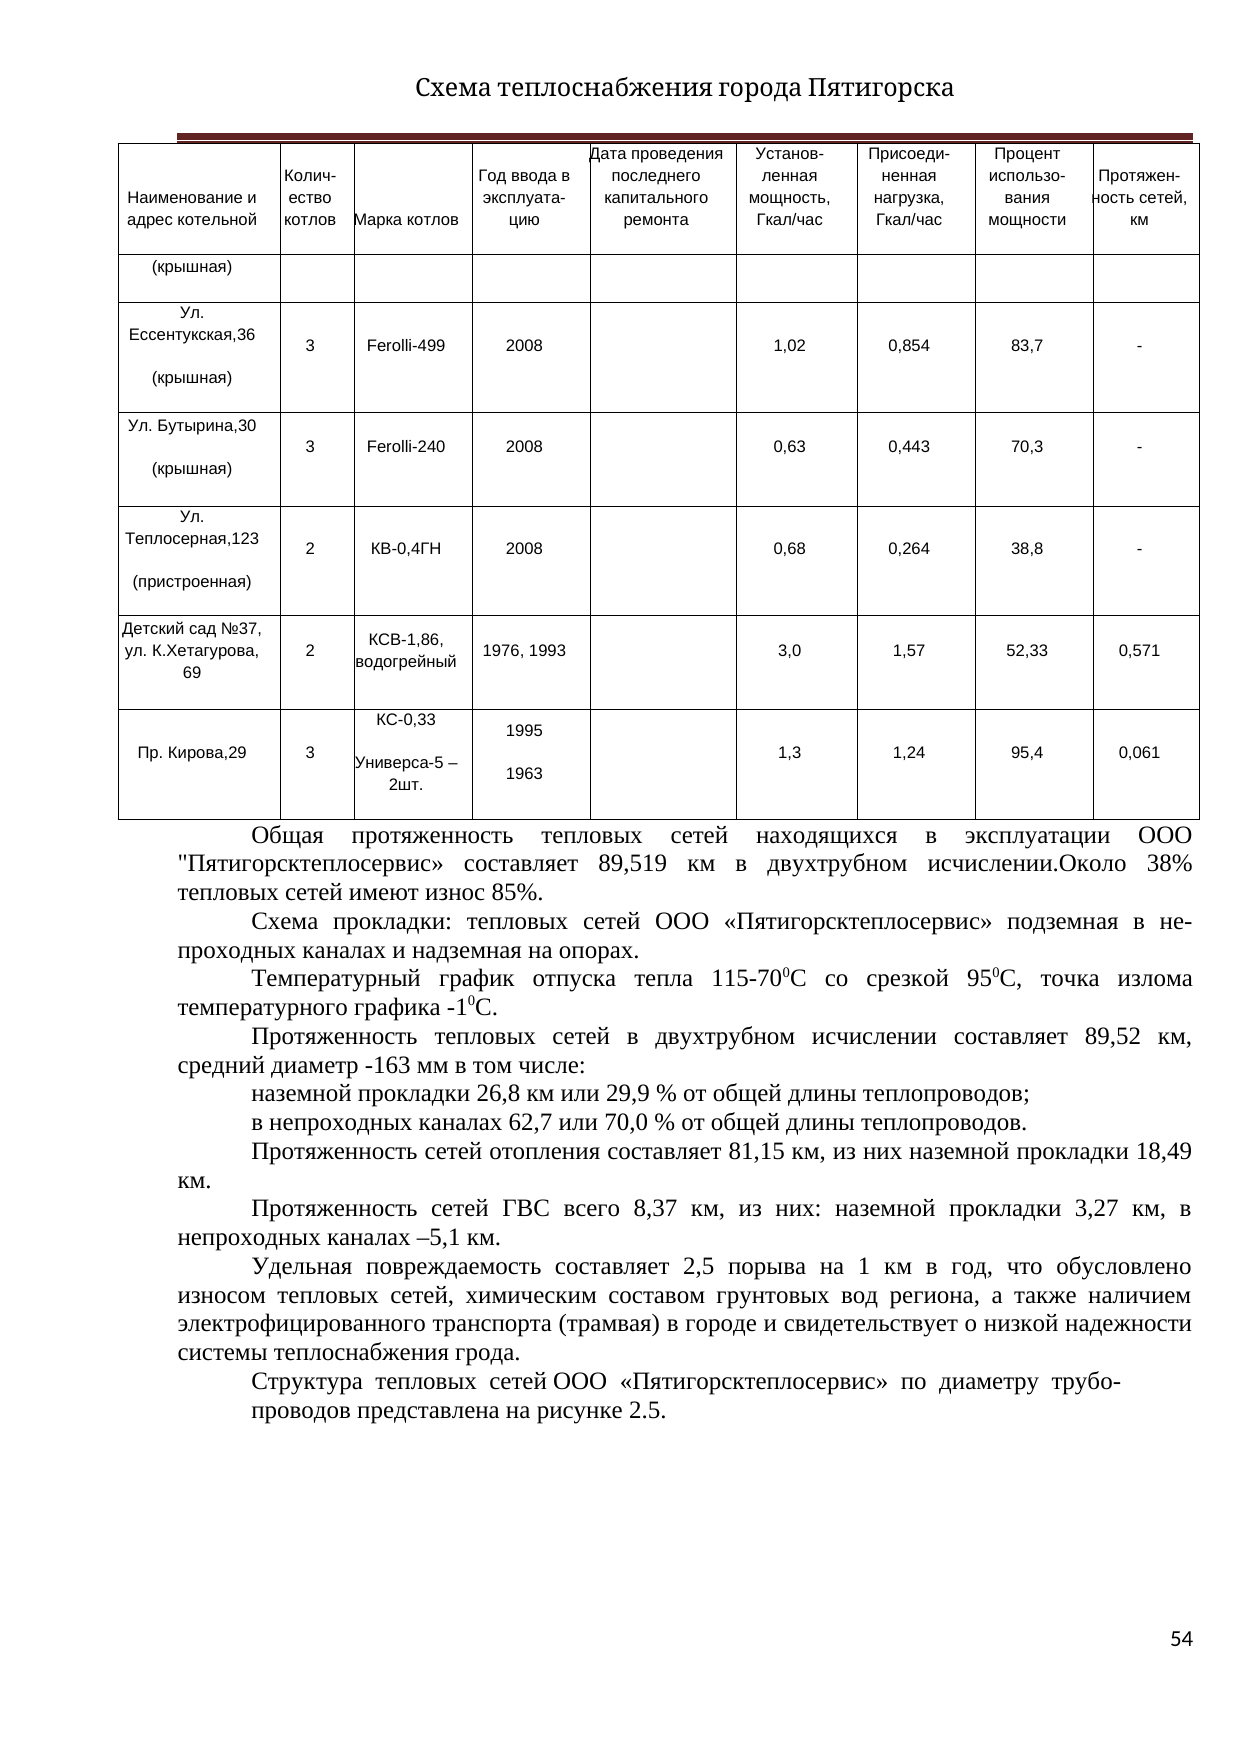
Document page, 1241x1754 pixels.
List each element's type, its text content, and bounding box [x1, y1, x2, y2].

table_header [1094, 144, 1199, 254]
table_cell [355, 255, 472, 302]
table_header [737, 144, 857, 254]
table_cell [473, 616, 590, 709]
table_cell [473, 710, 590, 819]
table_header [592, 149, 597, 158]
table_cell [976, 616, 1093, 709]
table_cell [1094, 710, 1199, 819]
text Протяженность сетей отопления составляет 81,15 км, из них наземной прокладки 18,49 км. [177, 1136, 1193, 1193]
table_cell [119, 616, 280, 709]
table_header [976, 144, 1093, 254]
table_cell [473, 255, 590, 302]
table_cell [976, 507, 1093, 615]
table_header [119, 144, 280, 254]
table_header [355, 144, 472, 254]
text Схема прокладки: тепловых сетей ООО «Пятигорсктеплосервис» подземная в не-проходных каналах и надземная на опорах. [177, 906, 1193, 963]
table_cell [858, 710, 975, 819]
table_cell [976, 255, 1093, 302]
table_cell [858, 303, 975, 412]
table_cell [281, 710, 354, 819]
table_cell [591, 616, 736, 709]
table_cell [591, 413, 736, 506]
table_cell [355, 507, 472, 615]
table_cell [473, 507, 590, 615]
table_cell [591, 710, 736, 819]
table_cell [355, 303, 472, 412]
text Протяженность сетей ГВС всего 8,37 км, из них: наземной прокладки 3,27 км, в непроходных каналах –5,1 км. [177, 1193, 1193, 1251]
text проводов представлена на рисунке 2.5. [177, 1395, 1193, 1423]
text Удельная повреждаемость составляет 2,5 порыва на 1 км в год, что обусловлено износом тепловых сетей, химическим составом грунтовых вод региона, а также наличием электрофицированного транспорта (трамвая) в городе и свидетельствует о низкой надежности системы теплоснабжения грода. [177, 1251, 1193, 1366]
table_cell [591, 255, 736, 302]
text Общая протяженность тепловых сетей находящихся в эксплуатации ООО "Пятигорсктеплосервис» составляет 89,519 км в двухтрубном исчислении.Около 38% тепловых сетей имеют износ 85%. [177, 820, 1193, 906]
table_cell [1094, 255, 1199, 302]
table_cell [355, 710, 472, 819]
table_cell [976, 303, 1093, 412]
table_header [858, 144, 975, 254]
text Температурный график отпуска тепла 115-700С со срезкой 950С, точка излома температурного графика -10С. [177, 963, 1193, 1021]
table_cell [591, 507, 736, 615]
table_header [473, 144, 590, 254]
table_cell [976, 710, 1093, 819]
text Структура тепловых сетей ООО «Пятигорсктеплосервис» по диаметру трубо- [177, 1366, 1193, 1395]
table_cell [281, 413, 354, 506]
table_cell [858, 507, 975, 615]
text в непроходных каналах 62,7 или 70,0 % от общей длины теплопроводов. [177, 1107, 1193, 1136]
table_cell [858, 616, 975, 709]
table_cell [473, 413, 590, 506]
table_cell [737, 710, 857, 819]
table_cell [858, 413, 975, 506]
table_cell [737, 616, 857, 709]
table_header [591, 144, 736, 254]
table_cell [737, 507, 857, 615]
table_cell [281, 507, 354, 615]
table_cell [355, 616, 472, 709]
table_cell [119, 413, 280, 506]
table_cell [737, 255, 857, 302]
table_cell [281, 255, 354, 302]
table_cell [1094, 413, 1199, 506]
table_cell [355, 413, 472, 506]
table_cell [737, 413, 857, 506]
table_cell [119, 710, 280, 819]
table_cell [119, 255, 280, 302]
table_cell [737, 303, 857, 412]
text наземной прокладки 26,8 км или 29,9 % от общей длины теплопроводов; [177, 1078, 1193, 1107]
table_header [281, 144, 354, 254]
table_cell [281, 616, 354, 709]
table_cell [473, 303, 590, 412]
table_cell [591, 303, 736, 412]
text Протяженность тепловых сетей в двухтрубном исчислении составляет 89,52 км, средний диаметр -163 мм в том числе: [177, 1021, 1193, 1078]
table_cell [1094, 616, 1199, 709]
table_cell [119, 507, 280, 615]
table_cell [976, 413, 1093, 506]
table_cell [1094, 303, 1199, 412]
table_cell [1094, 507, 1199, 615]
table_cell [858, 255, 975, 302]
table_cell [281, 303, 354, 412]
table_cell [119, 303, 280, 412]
